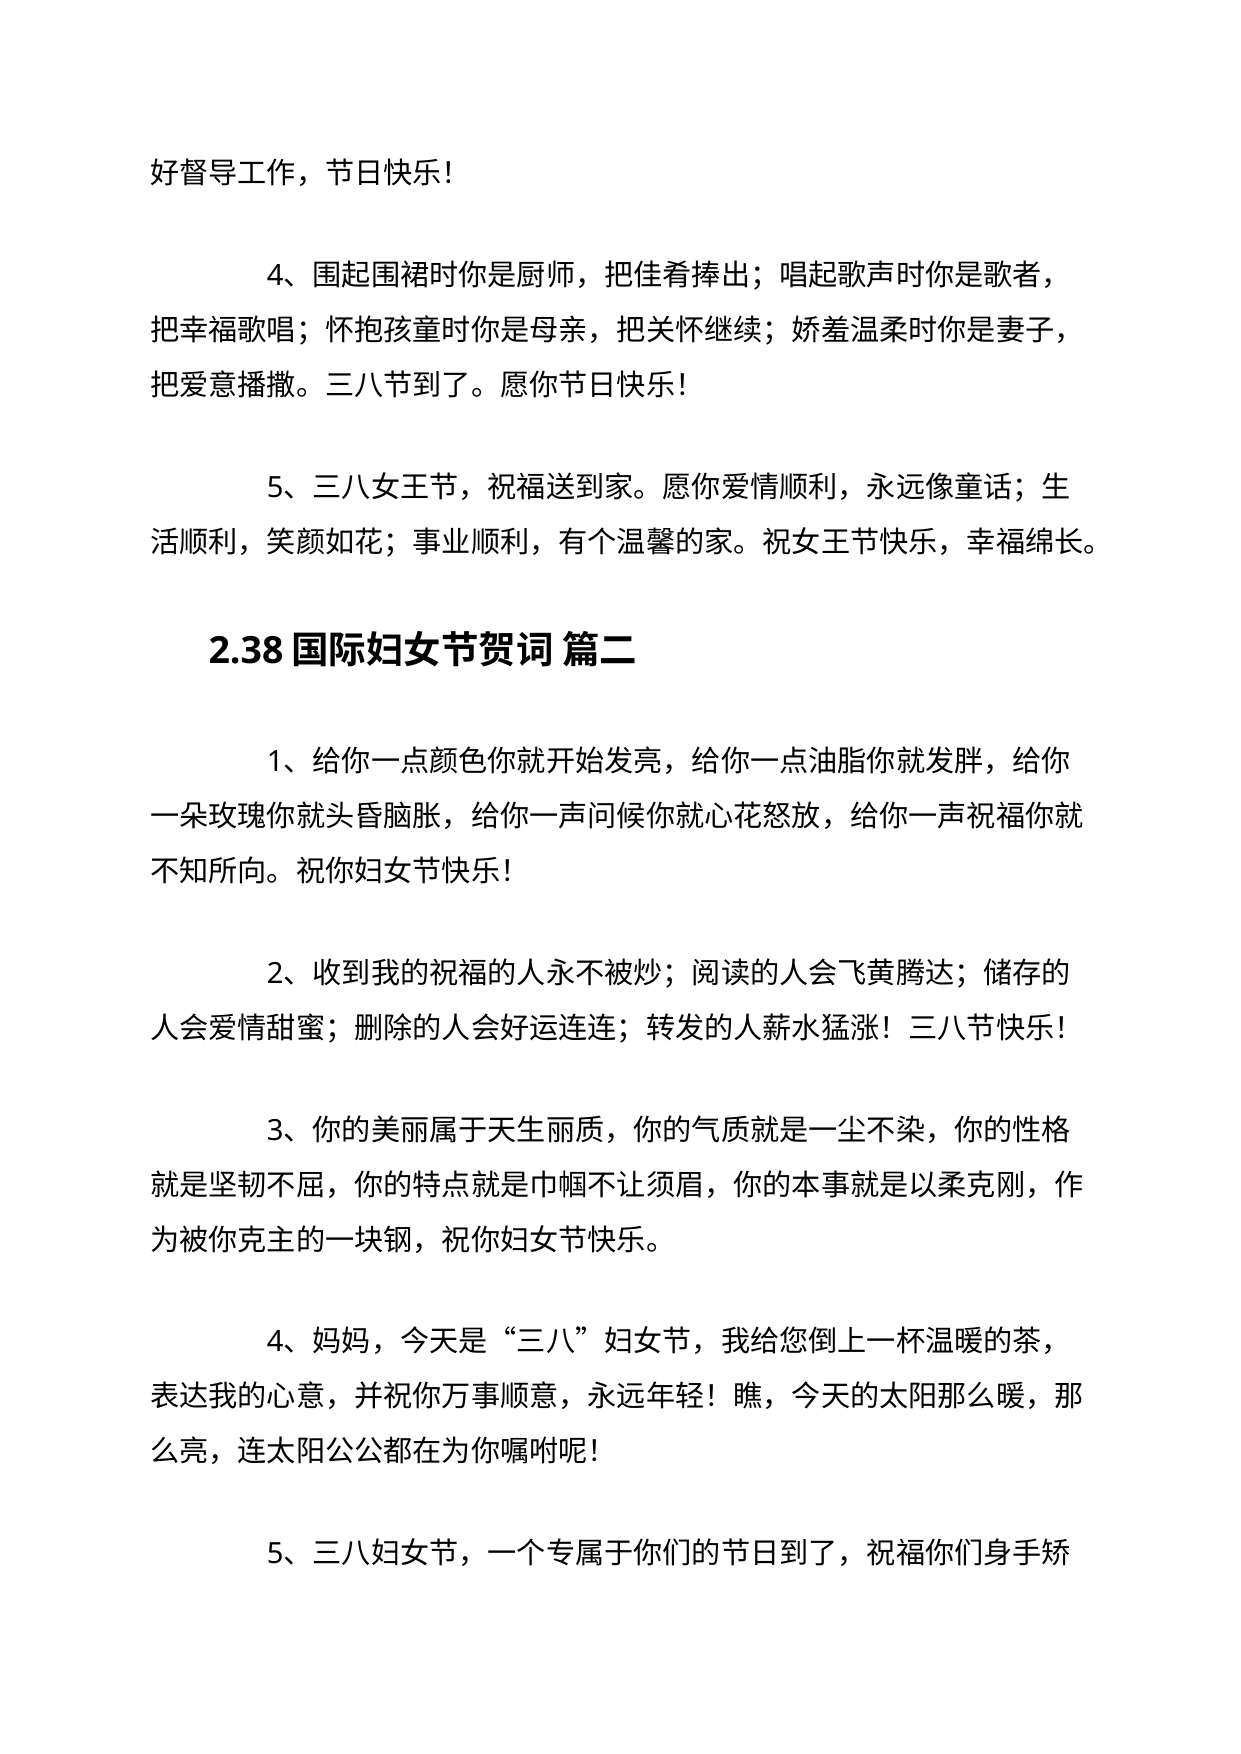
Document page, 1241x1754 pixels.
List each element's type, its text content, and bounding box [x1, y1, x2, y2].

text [150, 150, 1090, 192]
text 2.38国际妇女节贺词 篇二 [150, 620, 1090, 675]
text 4、围起围裙时你是厨师，把佳肴捧出；唱起歌声时你是歌者，把幸福歌唱；怀抱孩童时你是母亲，把关怀继续；娇羞温柔时你是妻子，把爱意播撒。三八节到了。愿你节日快乐！ [150, 252, 1090, 404]
text 4、妈妈，今天是“三八”妇女节，我给您倒上一杯温暖的茶，表达我的心意，并祝你万事顺意，永远年轻！瞧，今天的太阳那么暖，那么亮，连太阳公公都在为你嘱咐呢！ [150, 1318, 1090, 1470]
text 1、给你一点颜色你就开始发亮，给你一点油脂你就发胖，给你一朵玫瑰你就头昏脑胀，给你一声问候你就心花怒放，给你一声祝福你就不知所向。祝你妇女节快乐！ [150, 738, 1090, 890]
text 5、三八女王节，祝福送到家。愿你爱情顺利，永远像童话；生活顺利，笑颜如花；事业顺利，有个温馨的家。祝女王节快乐，幸福绵长。 [150, 463, 1090, 561]
text 2、收到我的祝福的人永不被炒；阅读的人会飞黄腾达；储存的人会爱情甜蜜；删除的人会好运连连；转发的人薪水猛涨！三八节快乐！ [150, 949, 1090, 1047]
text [150, 1529, 1090, 1572]
text 3、你的美丽属于天生丽质，你的气质就是一尘不染，你的性格就是坚韧不屈，你的特点就是巾帼不让须眉，你的本事就是以柔克刚，作为被你克主的一块钢，祝你妇女节快乐。 [150, 1106, 1090, 1258]
